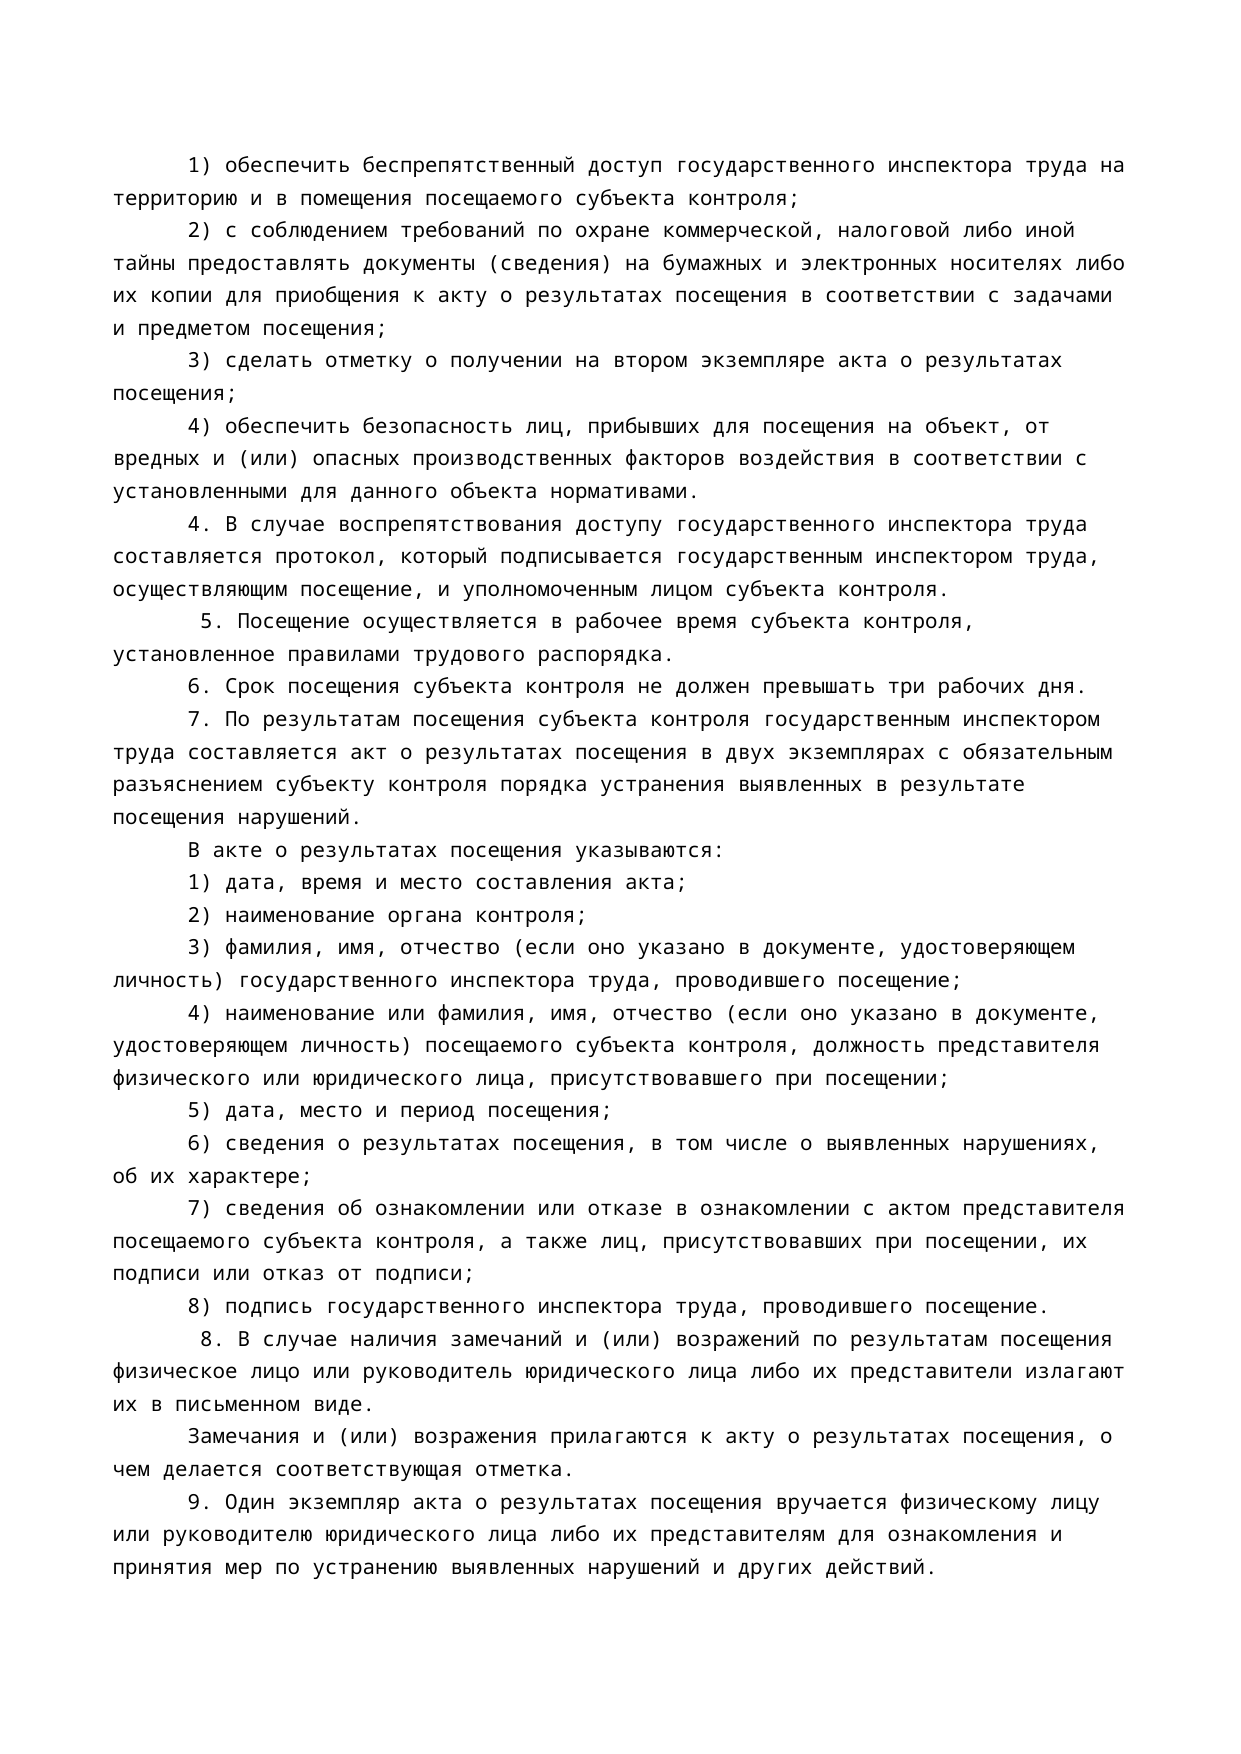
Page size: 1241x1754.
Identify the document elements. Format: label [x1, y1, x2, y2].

text [112, 150, 1128, 1580]
